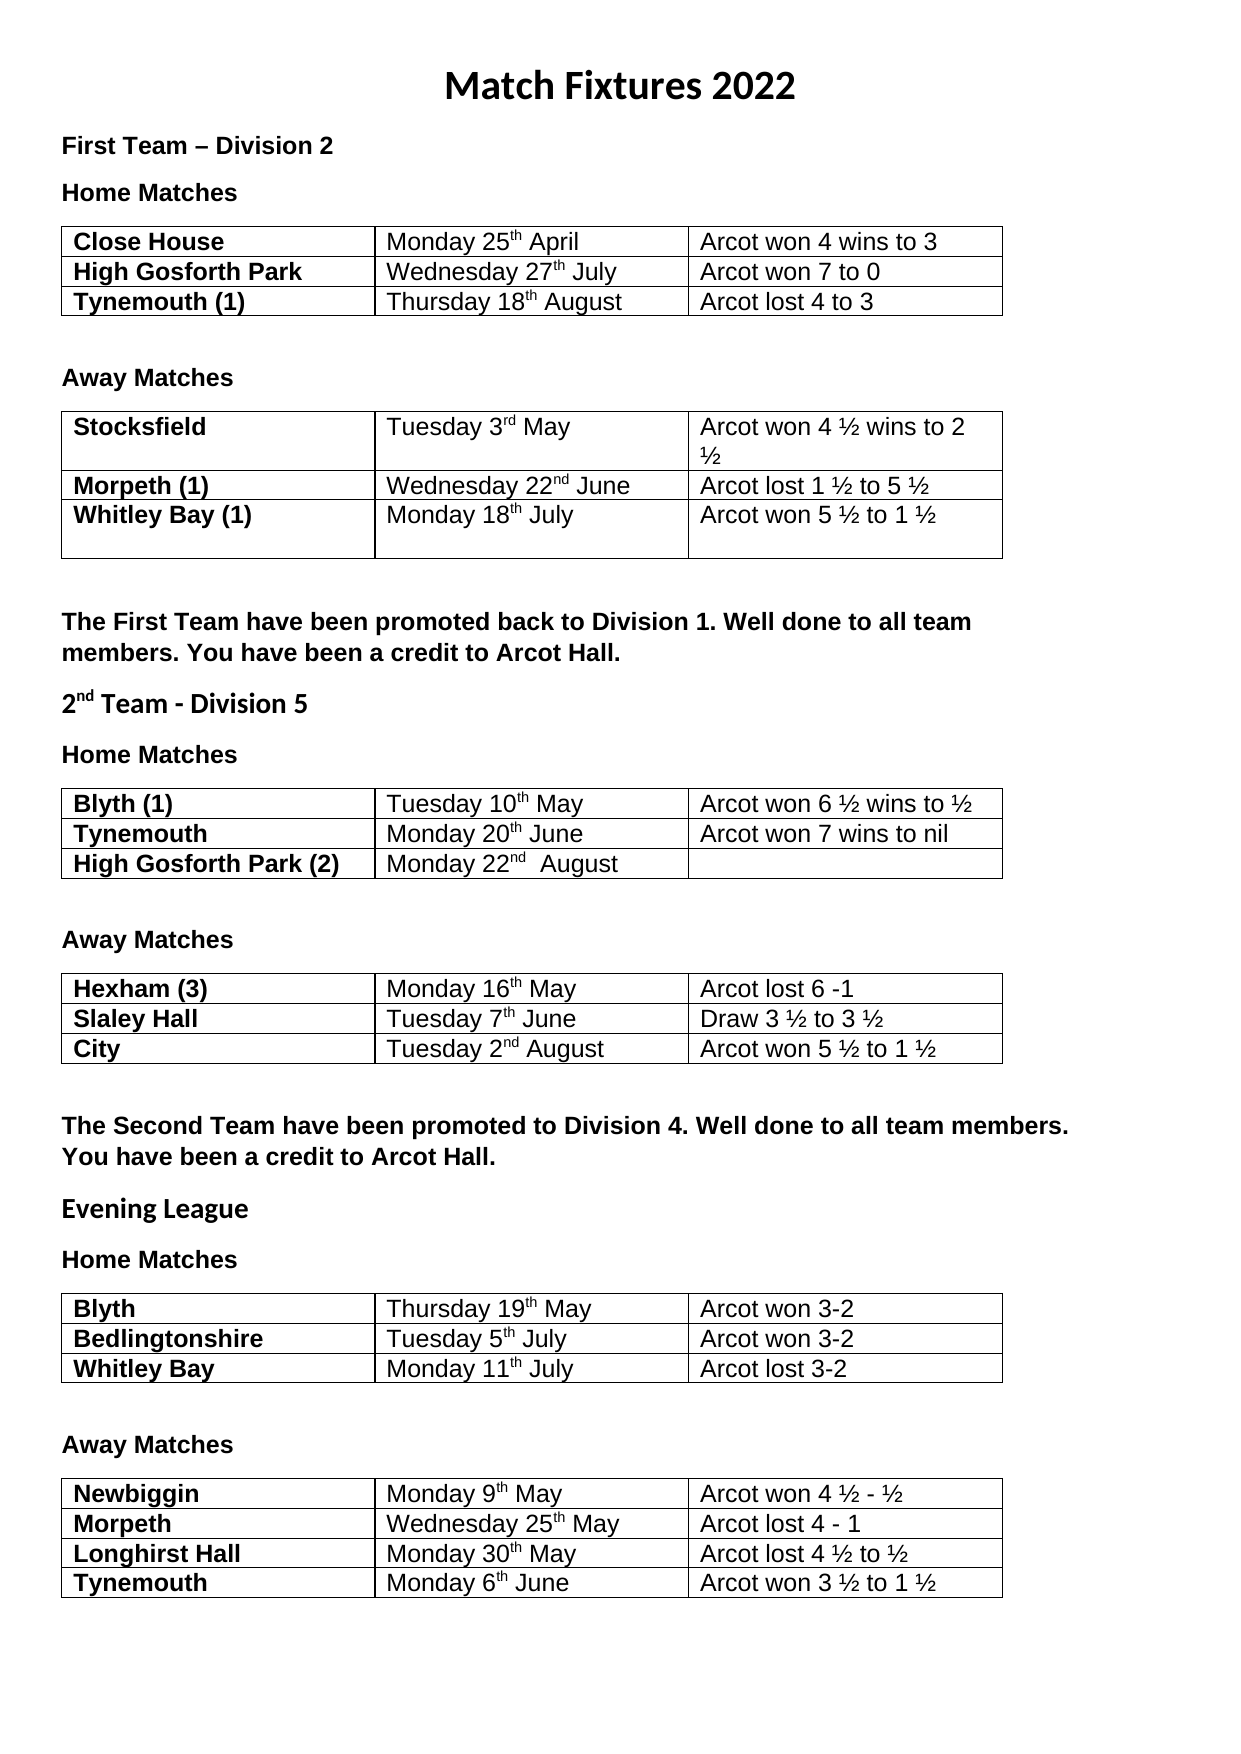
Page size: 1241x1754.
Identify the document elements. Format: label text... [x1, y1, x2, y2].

table_cell Arcot won 3-2 [689, 1324, 1002, 1352]
table_header Arcot won 4 wins to 3 [689, 227, 1002, 256]
table_cell Whitley Bay (1) [62, 500, 374, 558]
table_cell Morpeth [62, 1509, 374, 1537]
table_cell Arcot lost 4 ½ to ½ [689, 1539, 1002, 1567]
table_cell Longhirst Hall [62, 1539, 374, 1567]
table_cell Monday 30th May [376, 1539, 688, 1567]
table_header Arcot won 3-2 [689, 1294, 1002, 1323]
table_cell Monday 18th July [376, 500, 688, 558]
table_cell Tynemouth [62, 1568, 374, 1597]
table_header Hexham (3) [62, 974, 374, 1003]
table_cell Thursday 18th August [376, 287, 688, 315]
text Away Matches [61, 363, 1090, 392]
table_cell Wednesday 25th May [376, 1509, 688, 1537]
text Home Matches [61, 741, 1090, 769]
table_cell Monday 20th June [376, 819, 688, 848]
table_header Arcot lost 6 -1 [689, 974, 1002, 1003]
table_cell Arcot won 7 to 0 [689, 257, 1002, 286]
table_cell Arcot won 7 wins to nil [689, 819, 1002, 848]
table_cell Arcot lost 3-2 [689, 1354, 1002, 1382]
table_header Thursday 19th May [376, 1294, 688, 1323]
table_cell City [62, 1034, 374, 1063]
text Match Fixtures 2022 [150, 59, 1090, 110]
table_cell Arcot won 3 ½ to 1 ½ [689, 1568, 1002, 1597]
table_cell Tuesday 2nd August [376, 1034, 688, 1063]
text Evening League [61, 1190, 1090, 1226]
table_header Newbiggin [62, 1479, 374, 1508]
text The First Team have been promoted back to Division 1. Well done to all team members. You have been a credit to Arcot Hall. [61, 607, 1090, 666]
table_cell Whitley Bay [62, 1354, 374, 1382]
table_header Arcot won 4 ½ wins to 2 ½ [689, 412, 1002, 469]
table_header Blyth (1) [62, 789, 374, 818]
text 2nd Team - Division 5 [61, 685, 1090, 721]
table_cell Arcot lost 4 to 3 [689, 287, 1002, 315]
table_header Tuesday 3rd May [376, 412, 688, 469]
table_header Blyth [62, 1294, 374, 1323]
table_cell [689, 849, 1002, 878]
table_cell Tynemouth [62, 819, 374, 848]
text Home Matches [61, 1245, 1090, 1274]
table_header Arcot won 6 ½ wins to ½ [689, 789, 1002, 818]
table_header Tuesday 10th May [376, 789, 688, 818]
table_cell Wednesday 22nd June [376, 471, 688, 499]
table_header Arcot won 4 ½ - ½ [689, 1479, 1002, 1508]
table_cell Tuesday 5th July [376, 1324, 688, 1352]
table_cell Monday 11th July [376, 1354, 688, 1382]
table_cell Arcot won 5 ½ to 1 ½ [689, 1034, 1002, 1063]
table_cell Wednesday 27th July [376, 257, 688, 286]
table_cell Morpeth (1) [62, 471, 374, 499]
table_cell Tuesday 7th June [376, 1004, 688, 1033]
table_cell Slaley Hall [62, 1004, 374, 1033]
text The Second Team have been promoted to Division 4. Well done to all team members. You have been a credit to Arcot Hall. [61, 1111, 1090, 1171]
table_cell Tynemouth (1) [62, 287, 374, 315]
text Away Matches [61, 926, 1090, 954]
table_cell Arcot won 5 ½ to 1 ½ [689, 500, 1002, 558]
text Away Matches [61, 1430, 1090, 1459]
table_cell Bedlingtonshire [62, 1324, 374, 1352]
table_cell Arcot lost 4 - 1 [689, 1509, 1002, 1537]
table_header Monday 16th May [376, 974, 688, 1003]
table_cell Draw 3 ½ to 3 ½ [689, 1004, 1002, 1033]
table_cell Arcot lost 1 ½ to 5 ½ [689, 471, 1002, 499]
table_header Close House [62, 227, 374, 256]
table_cell High Gosforth Park [62, 257, 374, 286]
text Home Matches [61, 178, 1090, 207]
text First Team – Division 2 [61, 131, 1090, 159]
table_header Monday 25th April [376, 227, 688, 256]
table_header Stocksfield [62, 412, 374, 469]
table_cell High Gosforth Park (2) [62, 849, 374, 878]
table_header Monday 9th May [376, 1479, 688, 1508]
table_cell Monday 22nd August [376, 849, 688, 878]
table_cell Monday 6th June [376, 1568, 688, 1597]
